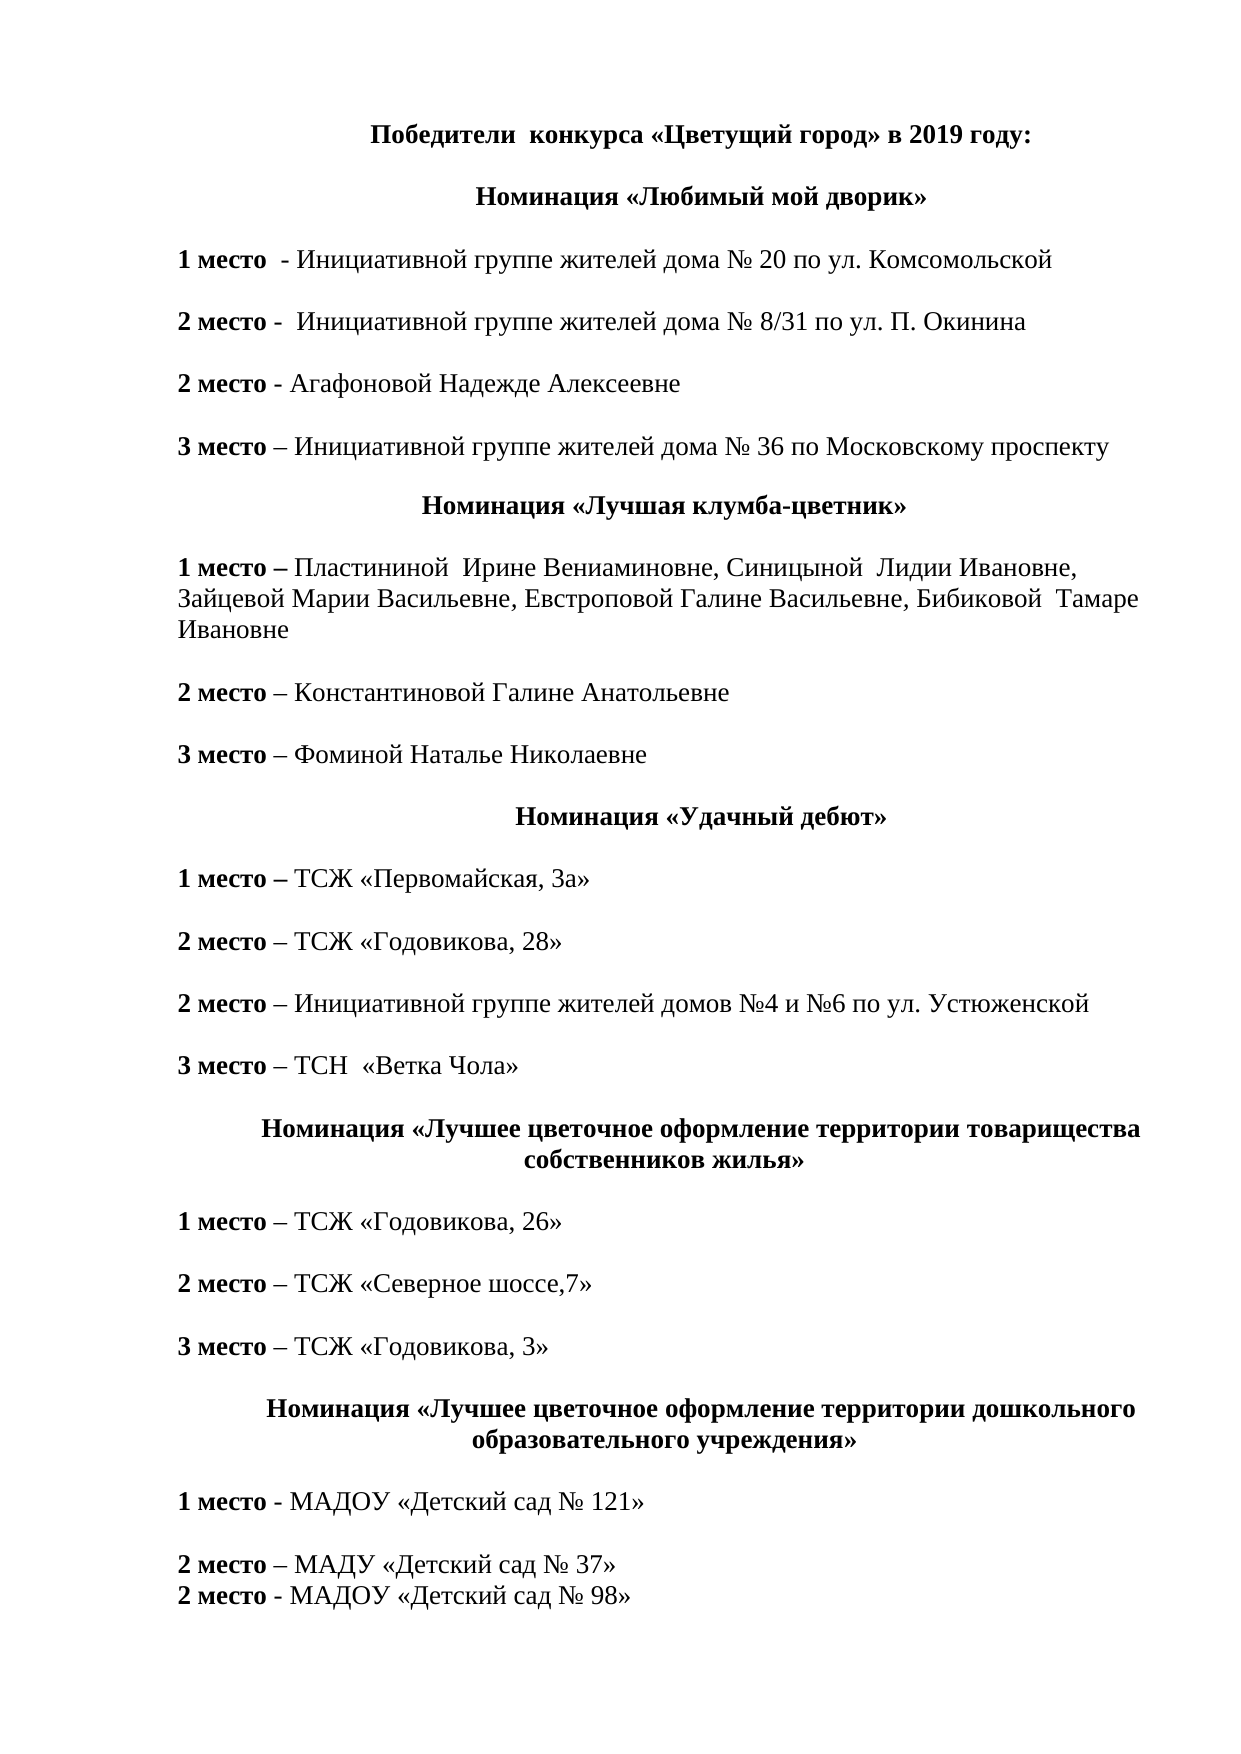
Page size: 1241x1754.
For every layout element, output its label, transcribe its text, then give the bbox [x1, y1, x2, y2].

text 2 место - Инициативной группе жителей дома № 8/31 по ул. П. Окинина [177, 305, 1152, 336]
text 1 место – ТСЖ «Первомайская, 3а» [177, 862, 1152, 894]
text 2 место – ТСЖ «Северное шоссе,7» [177, 1267, 1152, 1298]
text 2 место – МАДУ «Детский сад № 37» [177, 1548, 1152, 1579]
text 3 место – ТСЖ «Годовикова, 3» [177, 1330, 1152, 1361]
text Номинация «Лучшая клумба-цветник» [177, 489, 1152, 520]
text Номинация «Лучшее цветочное оформление территории товарищества собственников жилья» [177, 1112, 1152, 1174]
text 1 место – ТСЖ «Годовикова, 26» [177, 1205, 1152, 1236]
text Номинация «Лучшее цветочное оформление территории дошкольного образовательного учреждения» [177, 1392, 1152, 1454]
text Номинация «Удачный дебют» [177, 800, 1152, 831]
text 1 место - МАДОУ «Детский сад № 121» [177, 1485, 1152, 1517]
text 3 место – ТСН «Ветка Чола» [177, 1049, 1152, 1081]
text 2 место – ТСЖ «Годовикова, 28» [177, 925, 1152, 956]
text 3 место – Инициативной группе жителей дома № 36 по Московскому проспекту [177, 429, 1152, 461]
text 1 место – Пластининой Ирине Вениаминовне, Синицыной Лидии Ивановне, Зайцевой Марии Васильевне, Евстроповой Галине Васильевне, Бибиковой Тамаре Ивановне [177, 551, 1152, 644]
text 2 место - МАДОУ «Детский сад № 98» [177, 1579, 1152, 1610]
text 2 место – Инициативной группе жителей домов №4 и №6 по ул. Устюженской [177, 987, 1152, 1018]
text 2 место - Агафоновой Надежде Алексеевне [177, 367, 1152, 398]
text 3 место – Фоминой Наталье Николаевне [177, 738, 1152, 769]
text 2 место – Константиновой Галине Анатольевне [177, 676, 1152, 707]
text Номинация «Любимый мой дворик» [177, 180, 1152, 212]
text Победители конкурса «Цветущий город» в 2019 году: [177, 118, 1152, 149]
text 1 место - Инициативной группе жителей дома № 20 по ул. Комсомольской [177, 243, 1152, 274]
